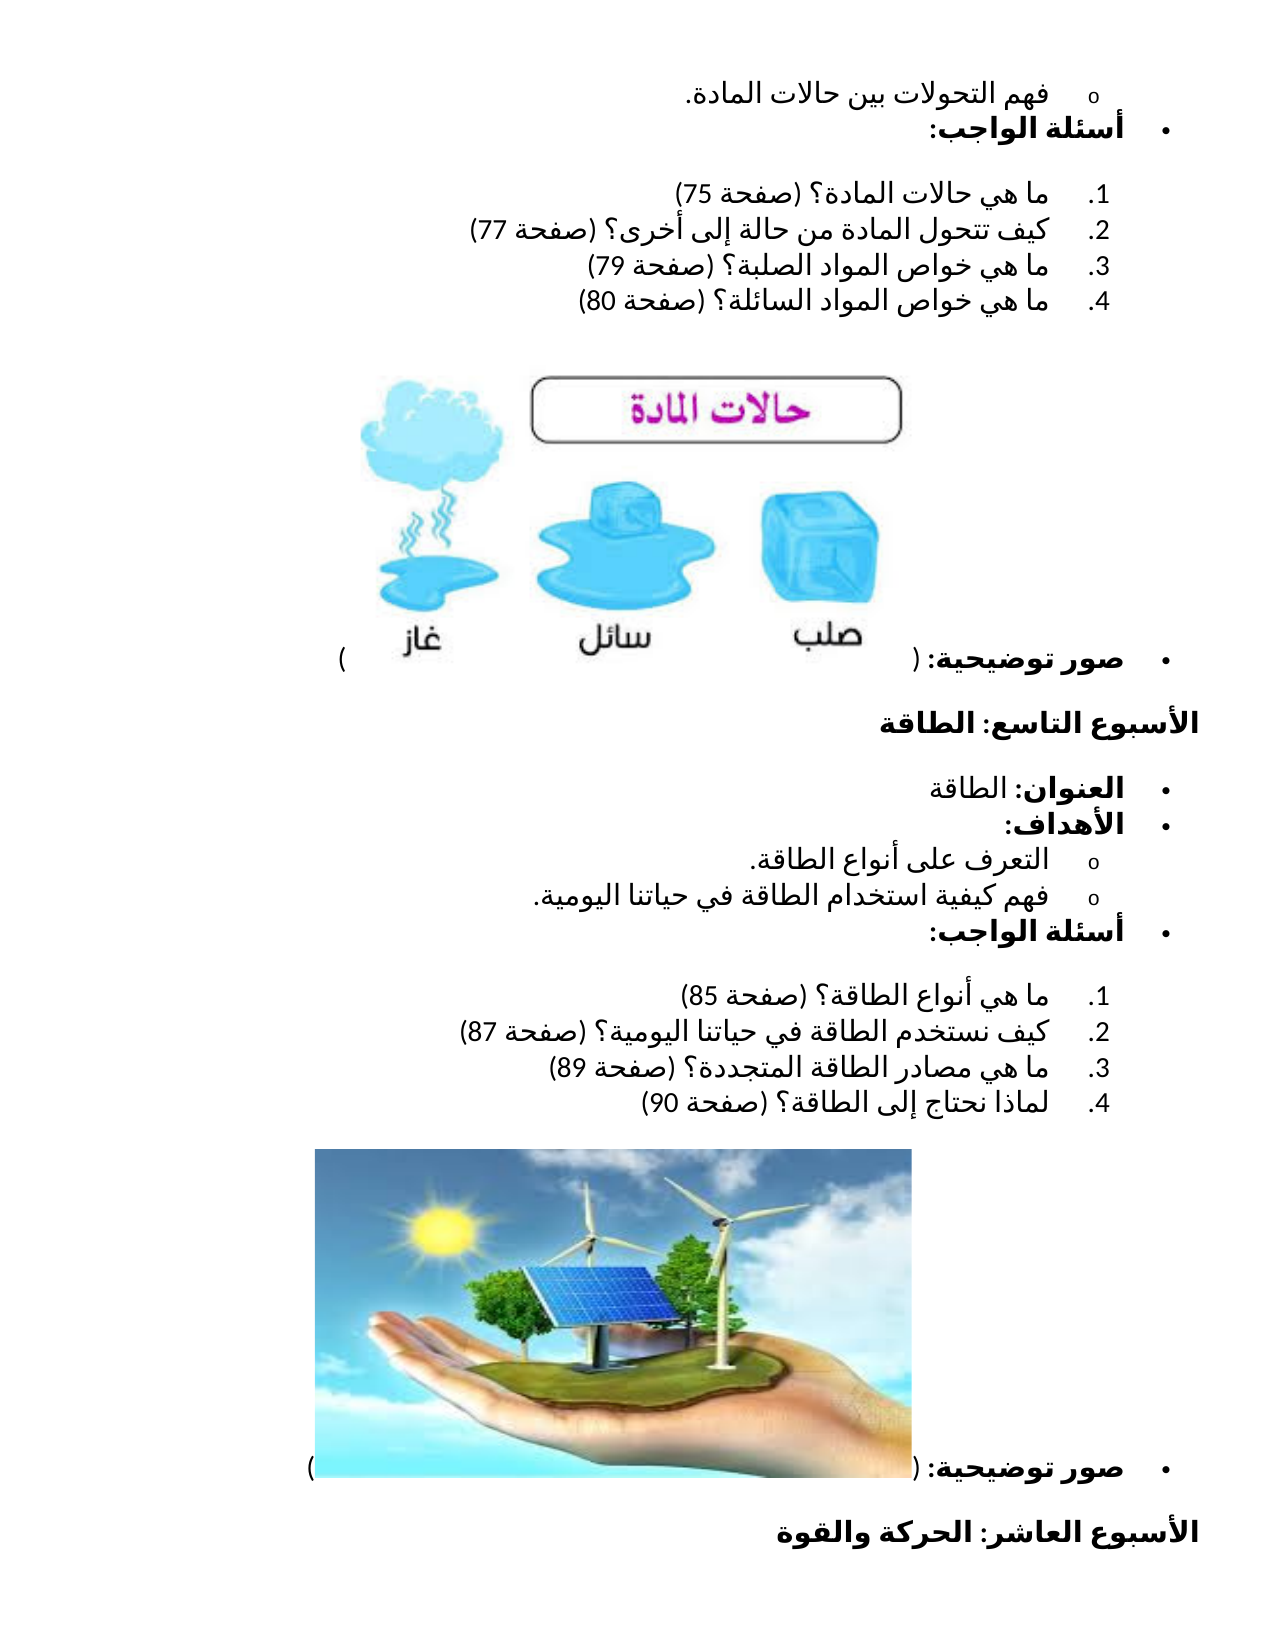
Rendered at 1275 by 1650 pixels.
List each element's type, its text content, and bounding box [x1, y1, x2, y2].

picture [346, 347, 912, 669]
list فهم كيفية استخدام الطاقة في حياتنا اليومية. [75, 877, 1087, 913]
list فهم التحولات بين حالات المادة. [75, 75, 1087, 111]
text الأسبوع العاشر: الحركة والقوة [75, 1514, 1200, 1549]
list أسئلة الواجب: [75, 111, 1162, 146]
list ما هي خواص المواد الصلبة؟ (صفحة 79) [75, 247, 1087, 282]
picture [314, 1149, 912, 1478]
list لماذا نحتاج إلى الطاقة؟ (صفحة 90) [75, 1084, 1087, 1120]
list العنوان: الطاقة [75, 770, 1162, 806]
list ما هي أنواع الطاقة؟ (صفحة 85) [75, 977, 1087, 1013]
list كيف نستخدم الطاقة في حياتنا اليومية؟ (صفحة 87) [75, 1013, 1087, 1049]
list ما هي مصادر الطاقة المتجددة؟ (صفحة 89) [75, 1049, 1087, 1084]
list ما هي خواص المواد السائلة؟ (صفحة 80) [75, 282, 1087, 318]
list كيف تتحول المادة من حالة إلى أخرى؟ (صفحة 77) [75, 211, 1087, 247]
list التعرف على أنواع الطاقة. [75, 841, 1087, 877]
list ما هي حالات المادة؟ (صفحة 75) [75, 175, 1087, 211]
list الأهداف: [75, 806, 1162, 841]
text الأسبوع التاسع: الطاقة [75, 705, 1200, 741]
list أسئلة الواجب: [75, 913, 1162, 948]
